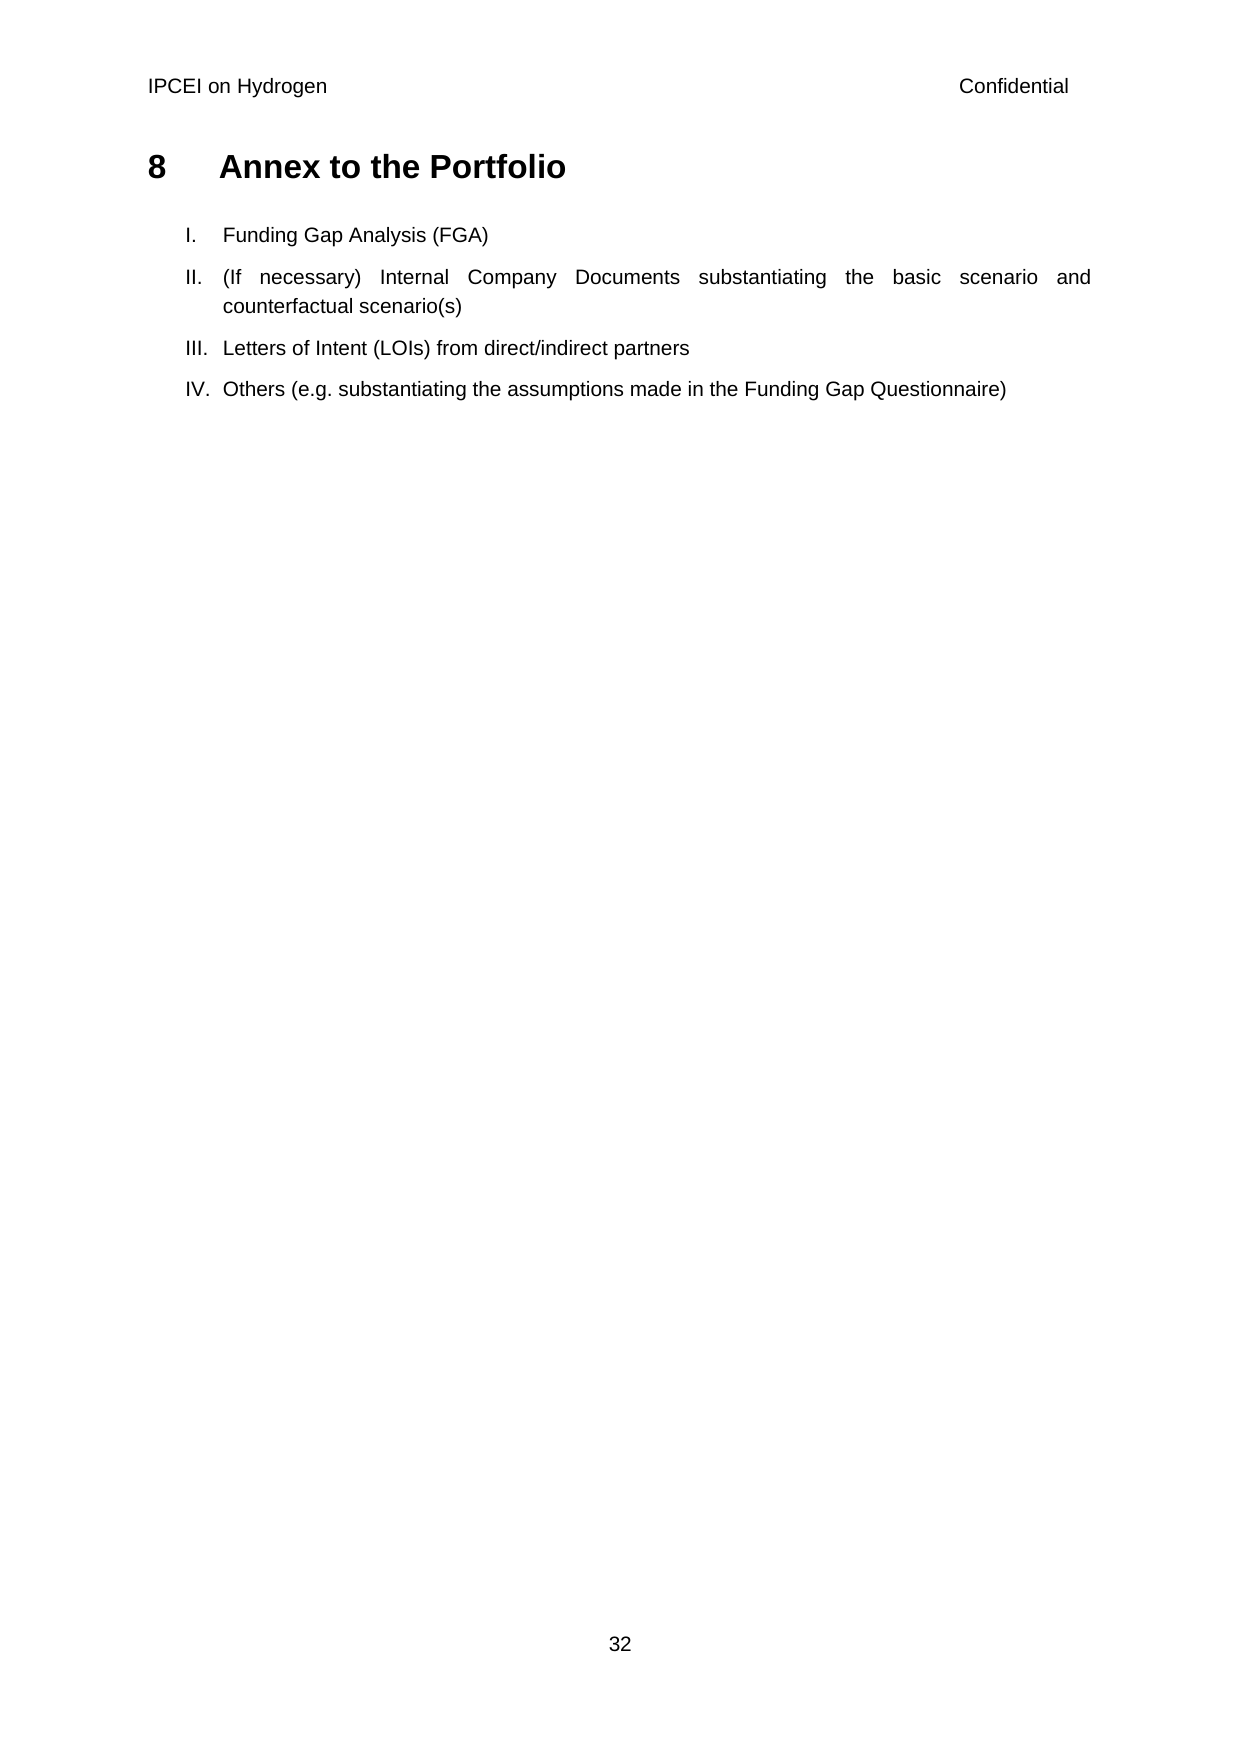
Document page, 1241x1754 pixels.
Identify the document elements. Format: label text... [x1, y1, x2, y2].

list Others (e.g. substantiating the assumptions made in the Funding Gap Questionnaire) [185, 373, 1093, 403]
text Annex to the Portfolio [148, 148, 1093, 186]
list (If necessary) Internal Company Documents substantiating the basic scenario and counterfactual scenario(s) [185, 261, 1093, 319]
list Funding Gap Analysis (FGA) [185, 219, 1093, 248]
list Letters of Intent (LOIs) from direct/indirect partners [185, 332, 1093, 361]
